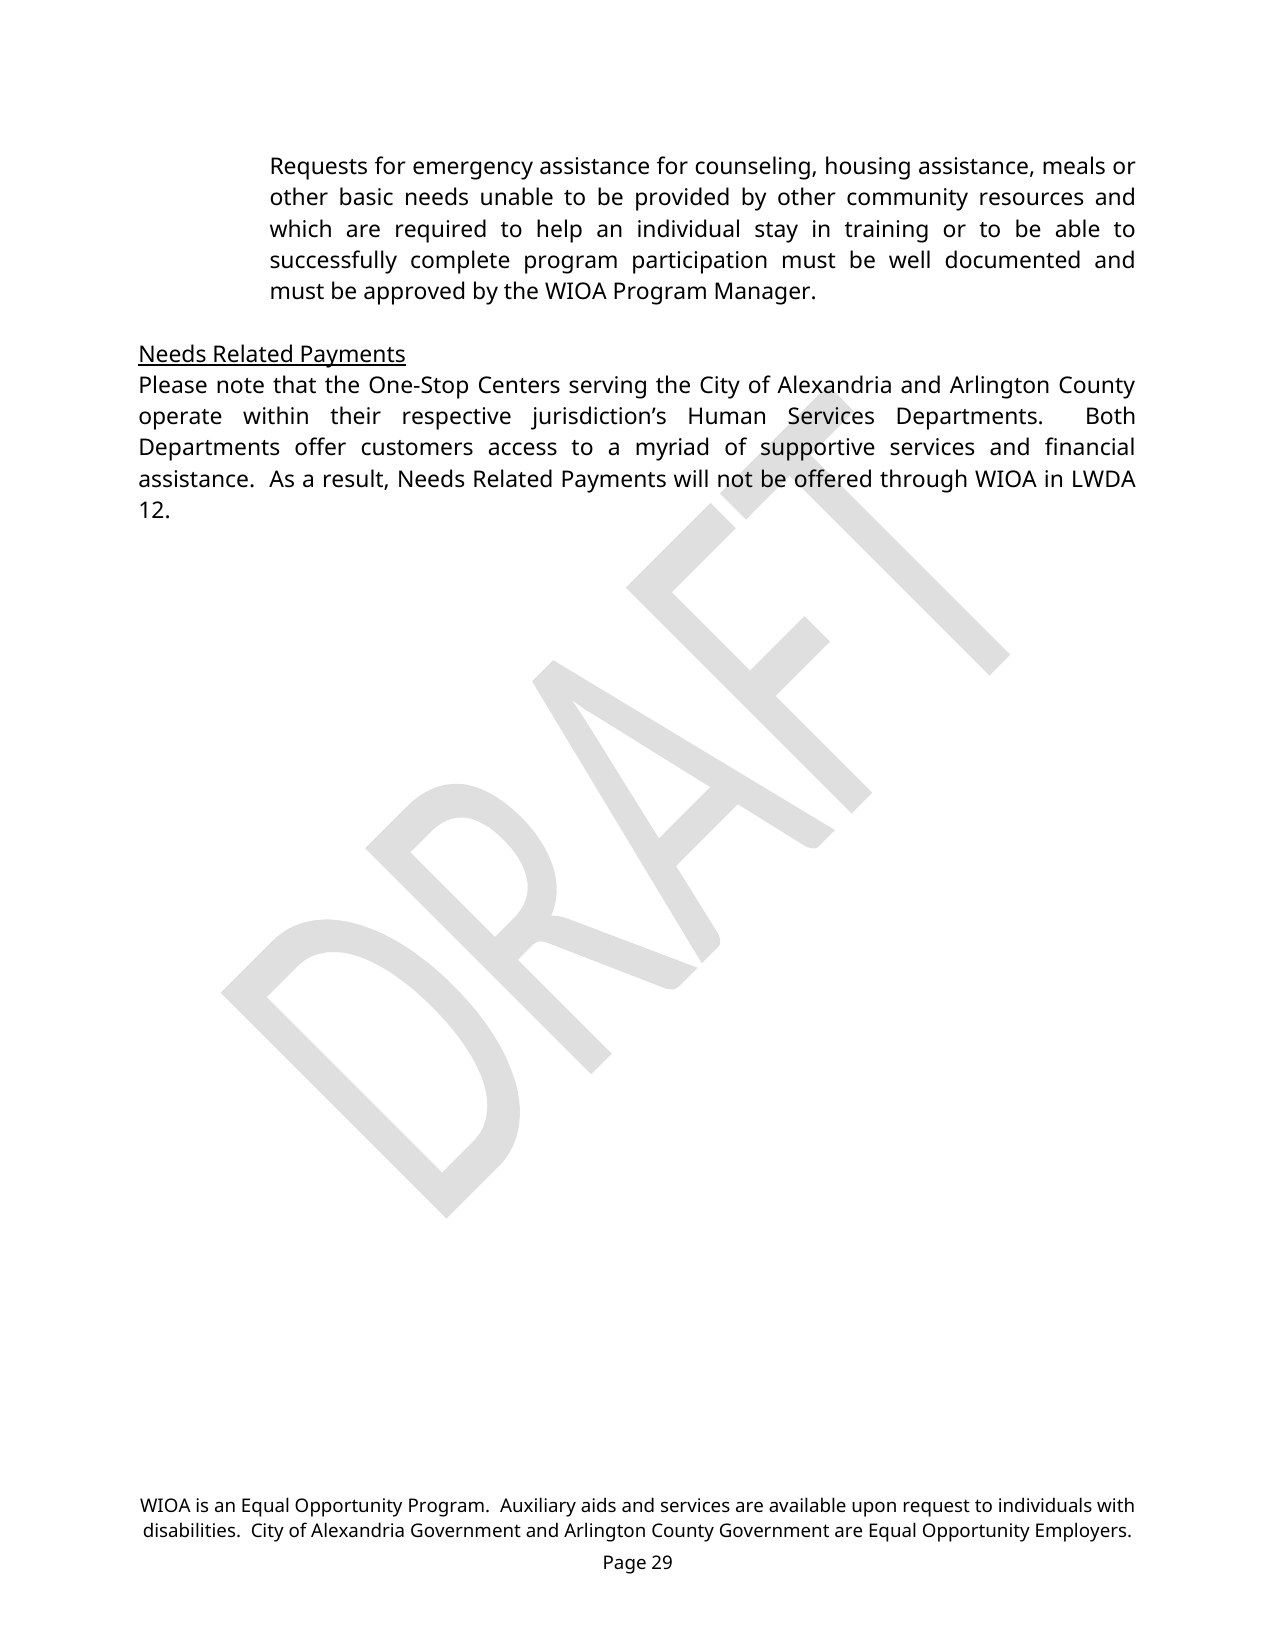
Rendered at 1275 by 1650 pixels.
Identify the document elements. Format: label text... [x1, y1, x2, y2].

text Requests for emergency assistance for counseling, housing assistance, meals or other basic needs unable to be provided by other community resources and which are required to help an individual stay in training or to be able to successfully complete program participation must be well documented and must be approved by the WIOA Program Manager. [269, 150, 1137, 306]
text Please note that the One-Stop Centers serving the City of Alexandria and Arlington County operate within their respective jurisdiction’s Human Services Departments. Both Departments offer customers access to a myriad of supportive services and financial assistance. As a result, Needs Related Payments will not be offered through WIOA in LWDA 12. [138, 369, 1137, 525]
text Needs Related Payments [138, 337, 1137, 369]
